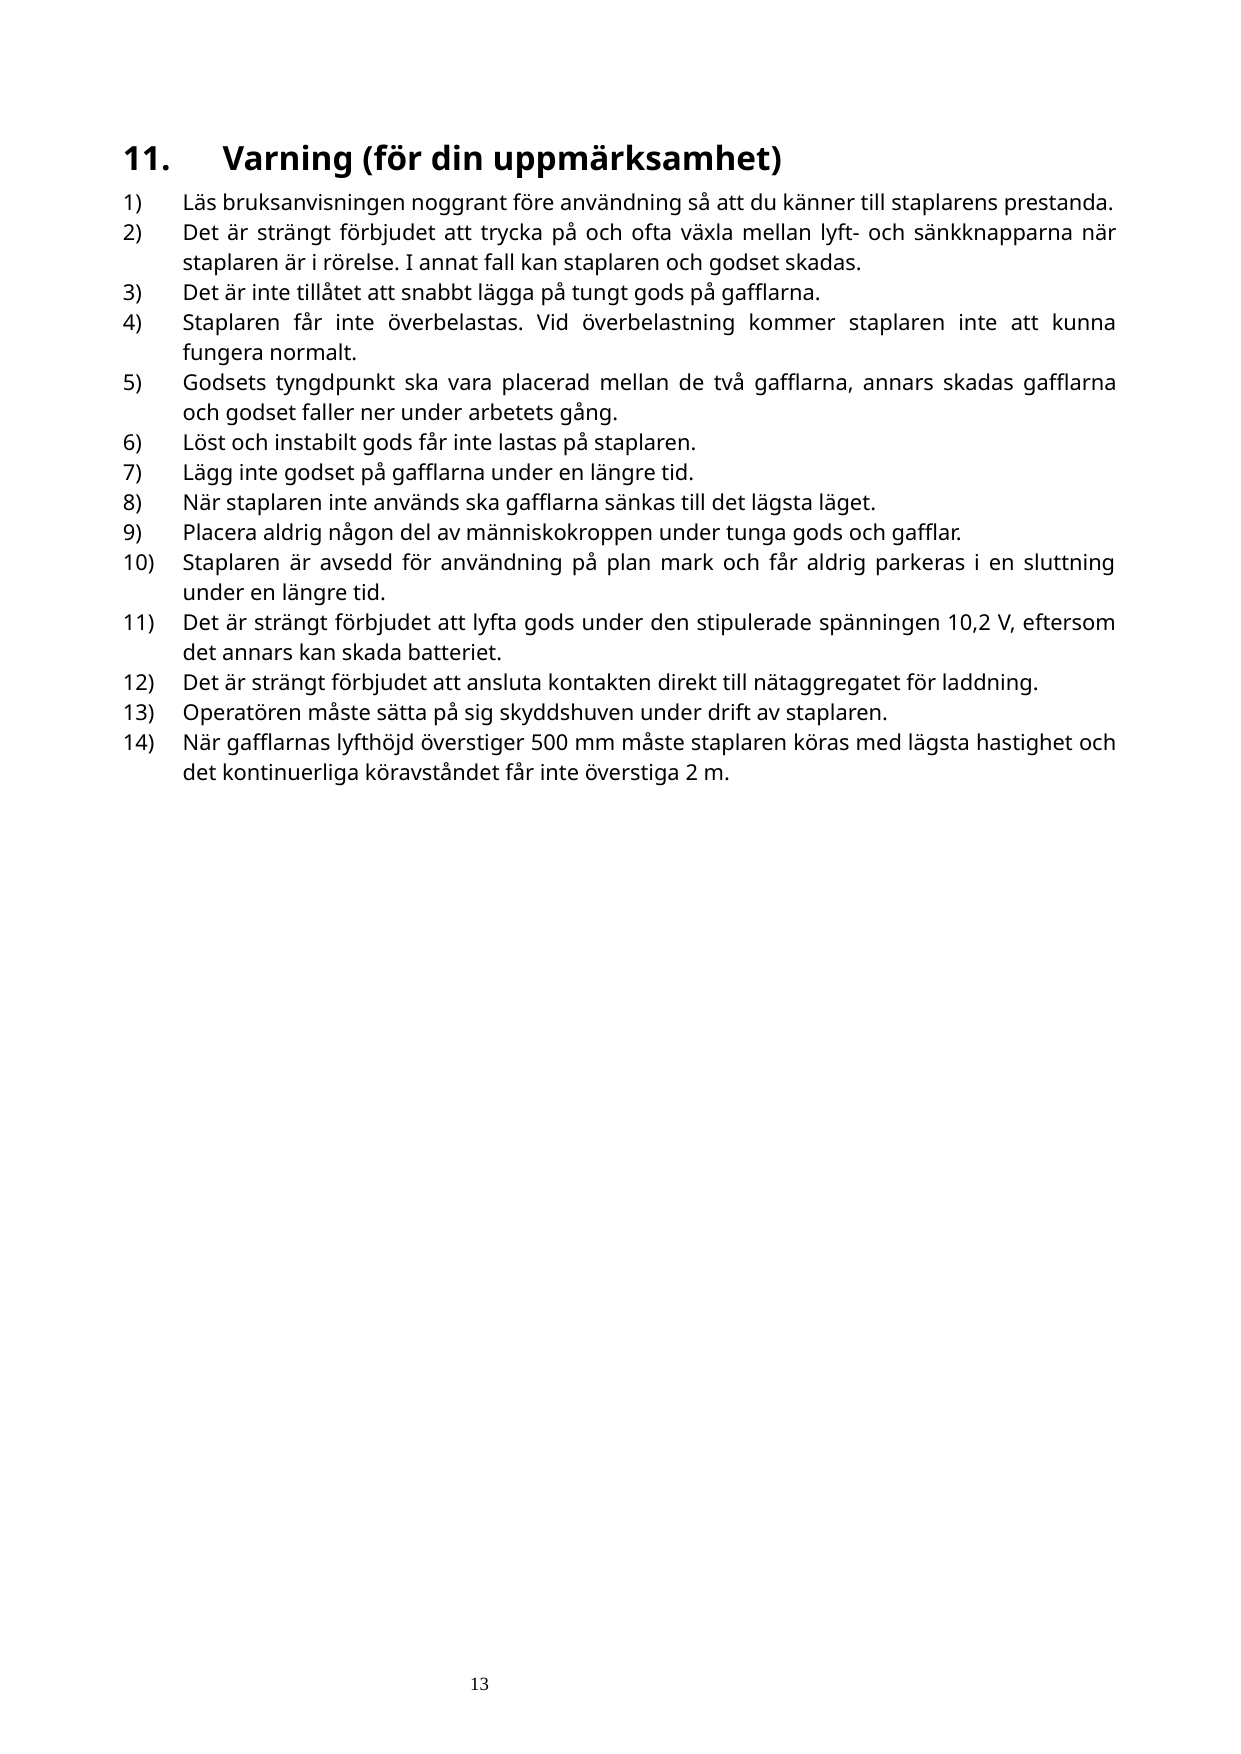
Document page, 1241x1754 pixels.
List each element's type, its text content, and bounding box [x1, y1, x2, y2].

list Det är strängt förbjudet att trycka på och ofta växla mellan lyft- och sänkknapparna när staplaren är i rörelse. I annat fall kan staplaren och godset skadas. [123, 217, 1117, 277]
list Godsets tyngdpunkt ska vara placerad mellan de två gafflarna, annars skadas gafflarna och godset faller ner under arbetets gång. [123, 367, 1117, 427]
list När staplaren inte används ska gafflarna sänkas till det lägsta läget. [123, 487, 1117, 517]
list Placera aldrig någon del av människokroppen under tunga gods och gafflar. [123, 517, 1117, 547]
list Varning (för din uppmärksamhet) [123, 127, 1117, 187]
list Läs bruksanvisningen noggrant före användning så att du känner till staplarens prestanda. [123, 187, 1117, 217]
list Löst och instabilt gods får inte lastas på staplaren. [123, 427, 1117, 457]
list Det är inte tillåtet att snabbt lägga på tungt gods på gafflarna. [123, 277, 1117, 307]
list När gafflarnas lyfthöjd överstiger 500 mm måste staplaren köras med lägsta hastighet och det kontinuerliga köravståndet får inte överstiga 2 m. [123, 727, 1117, 787]
list Staplaren får inte överbelastas. Vid överbelastning kommer staplaren inte att kunna fungera normalt. [123, 307, 1117, 367]
list Operatören måste sätta på sig skyddshuven under drift av staplaren. [123, 697, 1117, 727]
list Det är strängt förbjudet att ansluta kontakten direkt till nätaggregatet för laddning. [123, 667, 1117, 697]
list Det är strängt förbjudet att lyfta gods under den stipulerade spänningen 10,2 V, eftersom det annars kan skada batteriet. [123, 607, 1117, 667]
list Staplaren är avsedd för användning på plan mark och får aldrig parkeras i en sluttning under en längre tid. [123, 547, 1117, 607]
list Lägg inte godset på gafflarna under en längre tid. [123, 457, 1117, 487]
